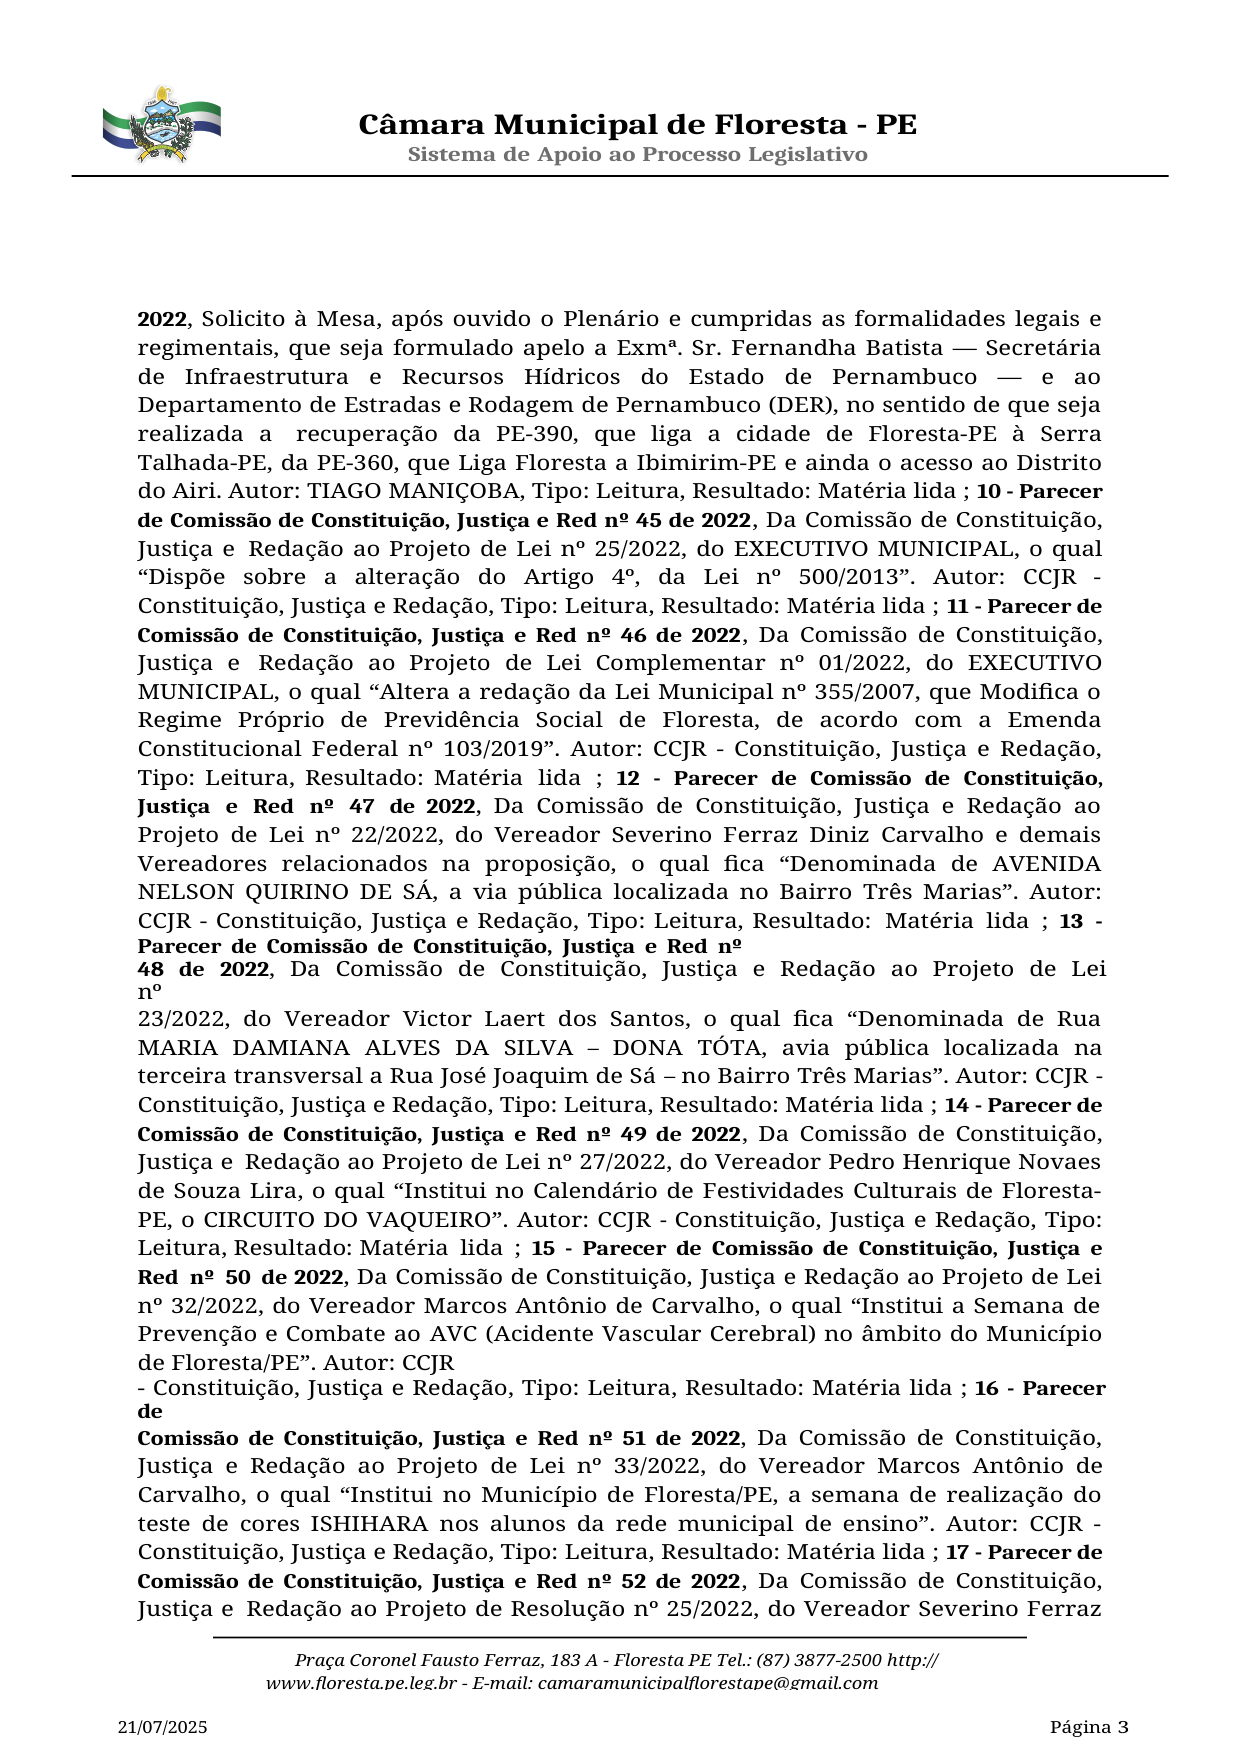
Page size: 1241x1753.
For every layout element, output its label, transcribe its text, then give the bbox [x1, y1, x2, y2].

text - Constituição, Justiça e Redação, Tipo: Leitura, Resultado: Matéria lida ; 16 - Parecer de [137, 1377, 1107, 1423]
text 23/2022, do Vereador Victor Laert dos Santos, o qual fica “Denominada de Rua MARIA DAMIANA ALVES DA SILVA – DONA TÓTA, avia pública localizada na terceira transversal a Rua José Joaquim de Sá – no Bairro Três Marias”. Autor: CCJR - Constituição, Justiça e Redação, Tipo: Leitura, Resultado: Matéria lida ; 14 - Parecer de Comissão de Constituição, Justiça e Red nº 49 de 2022, Da Comissão de Constituição, Justiça e Redação ao Projeto de Lei nº 27/2022, do Vereador Pedro Henrique Novaes de Souza Lira, o qual “Institui no Calendário de Festividades Culturais de Floresta-PE, o CIRCUITO DO VAQUEIRO”. Autor: CCJR - Constituição, Justiça e Redação, Tipo: Leitura, Resultado: Matéria lida ; 15 - Parecer de Comissão de Constituição, Justiça e Red nº 50 de 2022, Da Comissão de Constituição, Justiça e Redação ao Projeto de Lei nº 32/2022, do Vereador Marcos Antônio de Carvalho, o qual “Institui a Semana de Prevenção e Combate ao AVC (Acidente Vascular Cerebral) no âmbito do Município de Floresta/PE”. Autor: CCJR [137, 1004, 1103, 1376]
text 48 de 2022, Da Comissão de Constituição, Justiça e Redação ao Projeto de Lei nº [137, 959, 1107, 1004]
text 2022, Solicito à Mesa, após ouvido o Plenário e cumpridas as formalidades legais e regimentais, que seja formulado apelo a Exmª. Sr. Fernandha Batista — Secretária de Infraestrutura e Recursos Hídricos do Estado de Pernambuco — e ao Departamento de Estradas e Rodagem de Pernambuco (DER), no sentido de que seja realizada a recuperação da PE-390, que liga a cidade de Floresta-PE à Serra Talhada-PE, da PE-360, que Liga Floresta a Ibimirim-PE e ainda o acesso ao Distrito do Airi. Autor: TIAGO MANIÇOBA, Tipo: Leitura, Resultado: Matéria lida ; 10 - Parecer de Comissão de Constituição, Justiça e Red nº 45 de 2022, Da Comissão de Constituição, Justiça e Redação ao Projeto de Lei nº 25/2022, do EXECUTIVO MUNICIPAL, o qual “Dispõe sobre a alteração do Artigo 4º, da Lei nº 500/2013”. Autor: CCJR - Constituição, Justiça e Redação, Tipo: Leitura, Resultado: Matéria lida ; 11 - Parecer de Comissão de Constituição, Justiça e Red nº 46 de 2022, Da Comissão de Constituição, Justiça e Redação ao Projeto de Lei Complementar nº 01/2022, do EXECUTIVO MUNICIPAL, o qual “Altera a redação da Lei Municipal nº 355/2007, que Modifica o Regime Próprio de Previdência Social de Floresta, de acordo com a Emenda Constitucional Federal nº 103/2019”. Autor: CCJR - Constituição, Justiça e Redação, Tipo: Leitura, Resultado: Matéria lida ; 12 - Parecer de Comissão de Constituição, Justiça e Red nº 47 de 2022, Da Comissão de Constituição, Justiça e Redação ao Projeto de Lei nº 22/2022, do Vereador Severino Ferraz Diniz Carvalho e demais Vereadores relacionados na proposição, o qual fica “Denominada de AVENIDA NELSON QUIRINO DE SÁ, a via pública localizada no Bairro Três Marias”. Autor: CCJR - Constituição, Justiça e Redação, Tipo: Leitura, Resultado: Matéria lida ; 13 - Parecer de Comissão de Constituição, Justiça e Red nº [137, 304, 1103, 959]
picture [102, 84, 221, 168]
